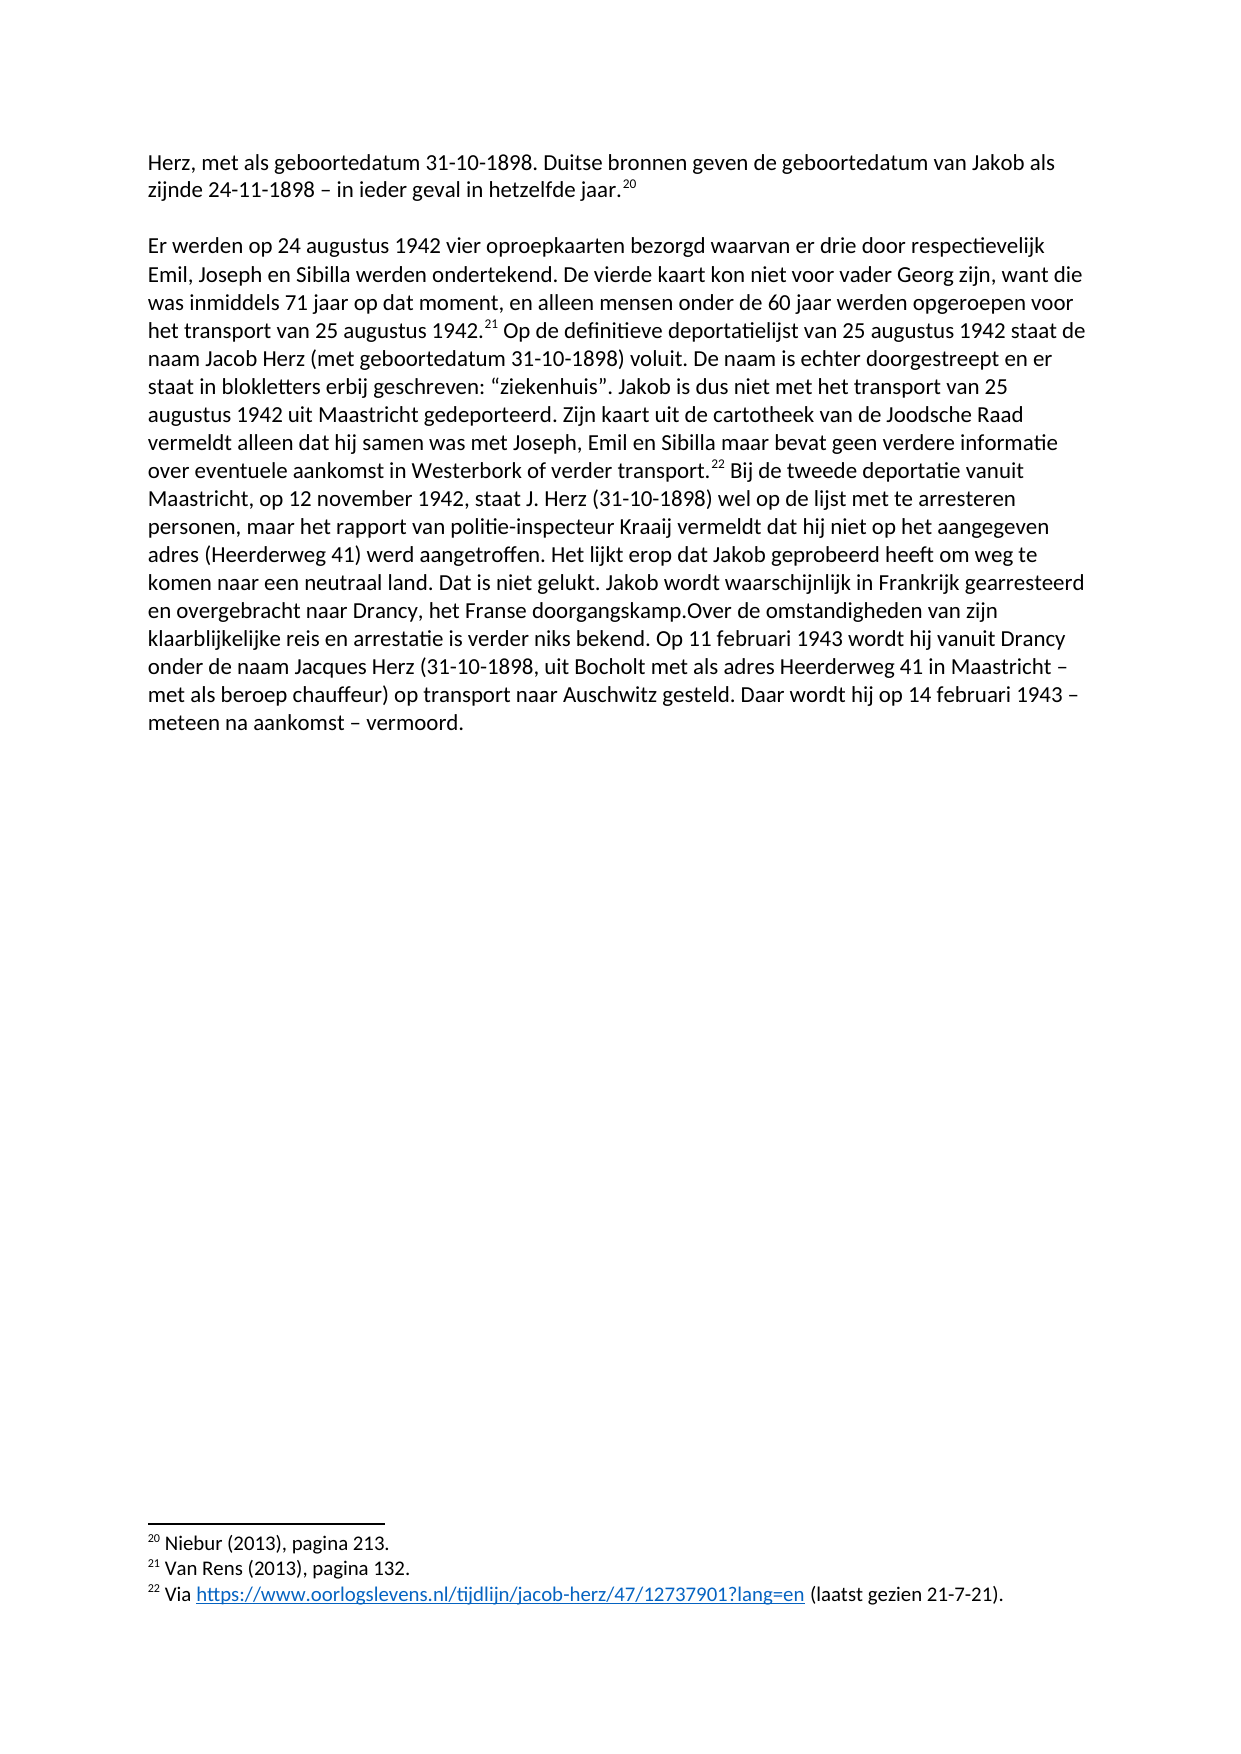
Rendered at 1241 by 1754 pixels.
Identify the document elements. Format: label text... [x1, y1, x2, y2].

text Er werden op 24 augustus 1942 vier oproepkaarten bezorgd waarvan er drie door respectievelijk Emil, Joseph en Sibilla werden ondertekend. De vierde kaart kon niet voor vader Georg zijn, want die was inmiddels 71 jaar op dat moment, en alleen mensen onder de 60 jaar werden opgeroepen voor het transport van 25 augustus 1942. Op de definitieve deportatielijst van 25 augustus 1942 staat de naam Jacob Herz (met geboortedatum 31-10-1898) voluit. De naam is echter doorgestreept en er staat in blokletters erbij geschreven: “ziekenhuis”. Jakob is dus niet met het transport van 25 augustus 1942 uit Maastricht gedeporteerd. Zijn kaart uit de cartotheek van de Joodsche Raad vermeldt alleen dat hij samen was met Joseph, Emil en Sibilla maar bevat geen verdere informatie over eventuele aankomst in Westerbork of verder transport. Bij de tweede deportatie vanuit Maastricht, op 12 november 1942, staat J. Herz (31-10-1898) wel op de lijst met te arresteren personen, maar het rapport van politie-inspecteur Kraaij vermeldt dat hij niet op het aangegeven adres (Heerderweg 41) werd aangetroffen. Het lijkt erop dat Jakob geprobeerd heeft om weg te komen naar een neutraal land. Dat is niet gelukt. Jakob wordt waarschijnlijk in Frankrijk gearresteerd en overgebracht naar Drancy, het Franse doorgangskamp.Over de omstandigheden van zijn klaarblijkelijke reis en arrestatie is verder niks bekend. Op 11 februari 1943 wordt hij vanuit Drancy onder de naam Jacques Herz (31-10-1898, uit Bocholt met als adres Heerderweg 41 in Maastricht – met als beroep chauffeur) op transport naar Auschwitz gesteld. Daar wordt hij op 14 februari 1943 – meteen na aankomst – vermoord. [148, 232, 1093, 736]
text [148, 148, 1093, 204]
